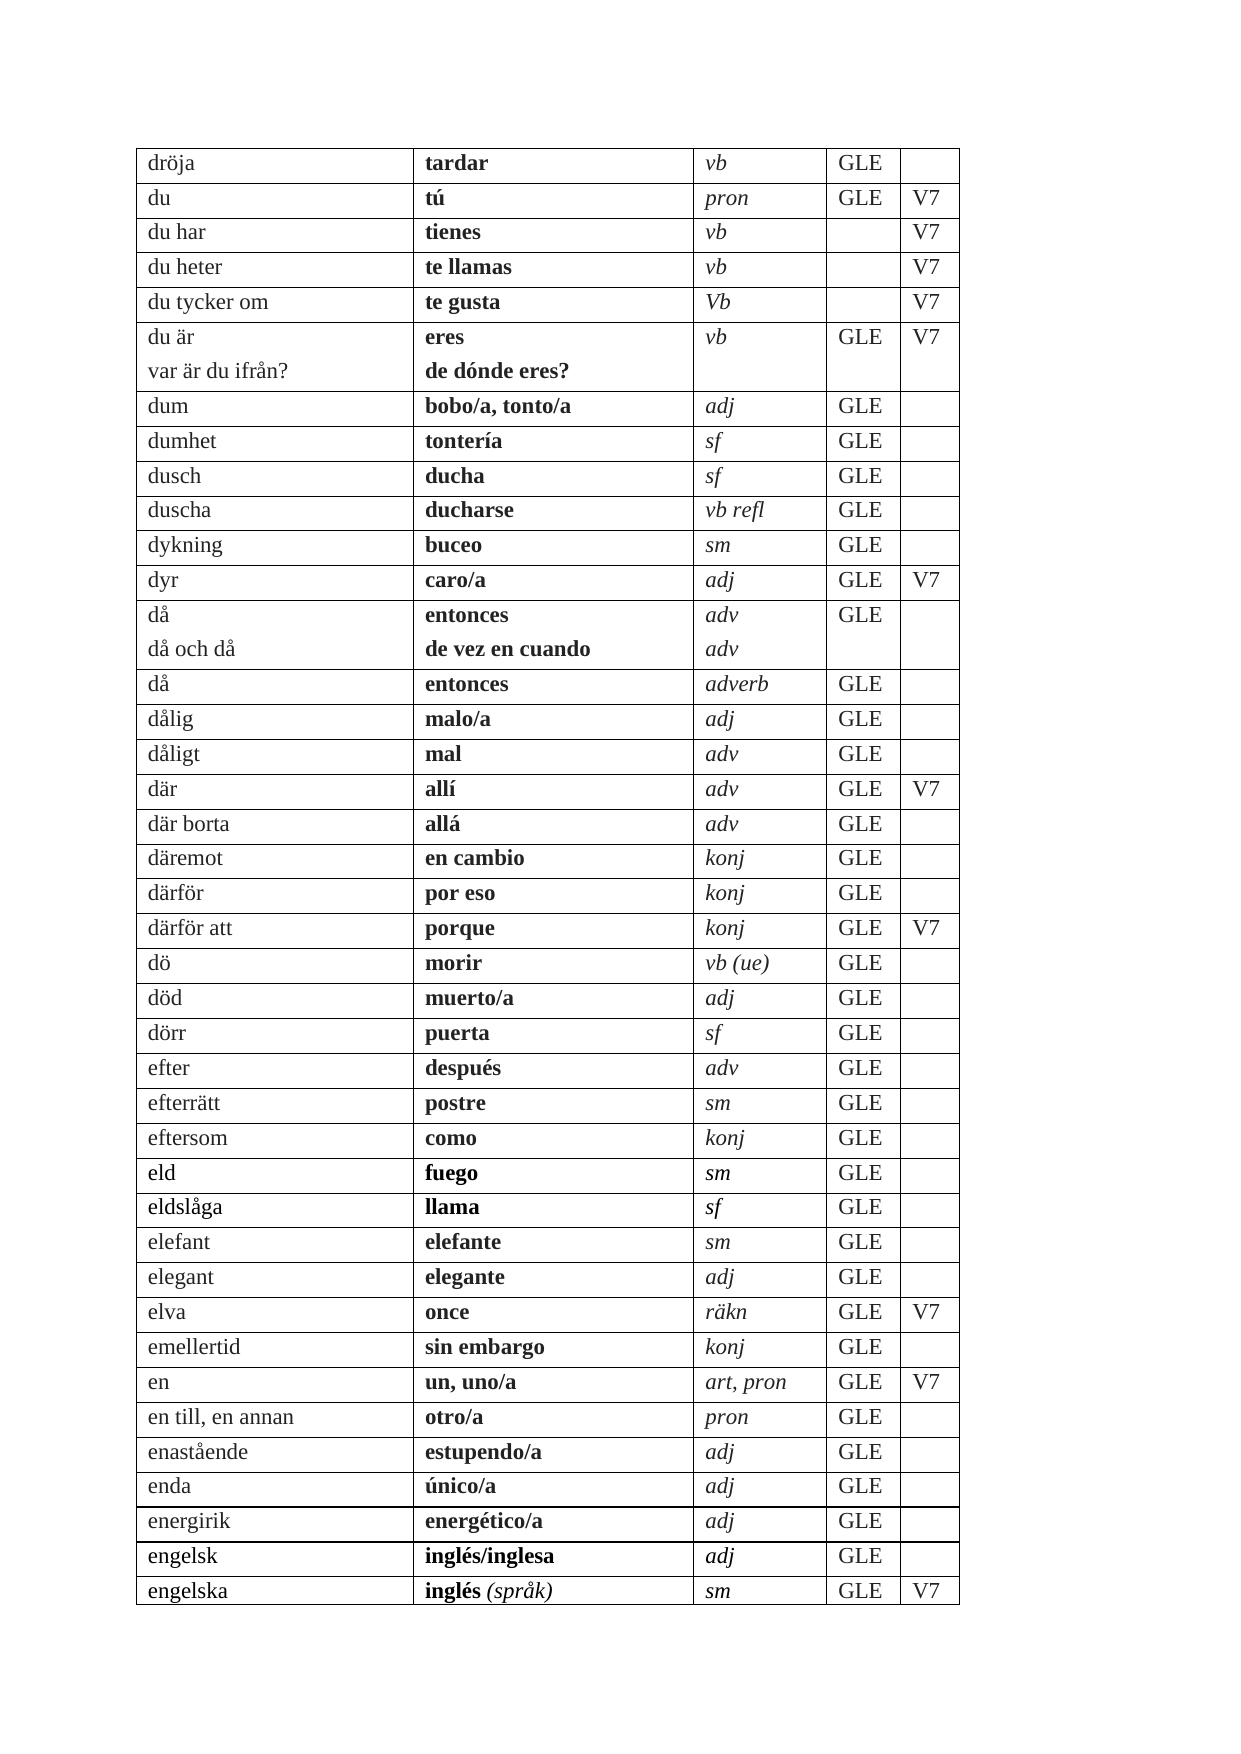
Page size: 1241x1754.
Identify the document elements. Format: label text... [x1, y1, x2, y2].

table_cell estupendo/a [414, 1438, 693, 1472]
table_cell där borta [137, 810, 413, 843]
table_cell adj [694, 984, 826, 1018]
table_cell dörr [137, 1019, 413, 1053]
table_cell adv adv [694, 601, 826, 669]
table_cell GLE [827, 1368, 900, 1402]
table_cell por eso [414, 879, 693, 913]
table_cell du [137, 184, 413, 217]
table_cell art, pron [694, 1368, 826, 1402]
table_cell adj [694, 566, 826, 600]
table_cell GLE [827, 531, 900, 565]
table_cell [901, 1333, 959, 1367]
table_cell sf [694, 1194, 826, 1227]
table_cell därför [137, 879, 413, 913]
table_cell once [414, 1298, 693, 1332]
table_cell muerto/a [414, 984, 693, 1018]
table_cell [901, 149, 959, 182]
table_cell otro/a [414, 1403, 693, 1437]
table_cell te gusta [414, 288, 693, 322]
table_cell [901, 949, 959, 983]
table_cell du har [137, 219, 413, 252]
table_cell único/a [414, 1473, 693, 1506]
table_cell allí [414, 775, 693, 808]
table_cell [901, 810, 959, 843]
table_cell engelsk [137, 1543, 413, 1576]
table_cell GLE [827, 149, 900, 182]
table_cell fuego [414, 1159, 693, 1192]
table_cell dålig [137, 705, 413, 739]
table_cell inglés (språk) [414, 1577, 693, 1604]
table_cell Vb [694, 288, 826, 322]
table_cell morir [414, 949, 693, 983]
table_cell GLE [827, 1194, 900, 1227]
table_cell [827, 288, 900, 322]
table_cell GLE [827, 1019, 900, 1053]
table_cell en till, en annan [137, 1403, 413, 1437]
table_cell puerta [414, 1019, 693, 1053]
table_cell [901, 1089, 959, 1123]
table_cell då då och då [137, 601, 413, 669]
table_cell död [137, 984, 413, 1018]
table_cell V7 [901, 914, 959, 948]
table_cell adj [694, 705, 826, 739]
table_cell sm [694, 1159, 826, 1192]
table_cell [901, 1159, 959, 1192]
table_cell [901, 1194, 959, 1227]
table_cell GLE [827, 1263, 900, 1297]
table_cell postre [414, 1089, 693, 1123]
table_cell vb [694, 149, 826, 182]
table_cell GLE [827, 1577, 900, 1604]
table_cell vb [694, 323, 826, 391]
table_cell GLE [827, 427, 900, 461]
table_cell sf [694, 462, 826, 496]
table_cell [901, 1124, 959, 1157]
table_cell adv [694, 775, 826, 808]
table_cell V7 [901, 1298, 959, 1332]
table_cell GLE [827, 1508, 900, 1541]
table_cell GLE [827, 1403, 900, 1437]
table_cell caro/a [414, 566, 693, 600]
table_cell V7 [901, 288, 959, 322]
table_cell vb (ue) [694, 949, 826, 983]
table_cell [901, 740, 959, 774]
table_cell V7 [901, 219, 959, 252]
table_cell GLE [827, 323, 900, 391]
table_cell enastående [137, 1438, 413, 1472]
table_cell entonces de vez en cuando [414, 601, 693, 669]
table_cell adverb [694, 670, 826, 704]
table_cell [901, 670, 959, 704]
table_cell räkn [694, 1298, 826, 1332]
table_cell tú [414, 184, 693, 217]
table_cell GLE [827, 497, 900, 530]
table_cell GLE [827, 949, 900, 983]
table_cell porque [414, 914, 693, 948]
table_cell adj [694, 1473, 826, 1506]
table_cell GLE [827, 1124, 900, 1157]
table_cell sf [694, 1019, 826, 1053]
table_cell däremot [137, 845, 413, 878]
table_cell eldslåga [137, 1194, 413, 1227]
table_cell adj [694, 392, 826, 426]
table_cell GLE [827, 705, 900, 739]
table_cell te llamas [414, 253, 693, 287]
table_cell pron [694, 1403, 826, 1437]
table_cell vb [694, 219, 826, 252]
table_cell adj [694, 1543, 826, 1576]
table_cell mal [414, 740, 693, 774]
table_cell elegant [137, 1263, 413, 1297]
table_cell [901, 1403, 959, 1437]
table_cell GLE [827, 1333, 900, 1367]
table_cell eftersom [137, 1124, 413, 1157]
table_cell sin embargo [414, 1333, 693, 1367]
table_cell GLE [827, 462, 900, 496]
table_cell vb refl [694, 497, 826, 530]
table_cell dröja [137, 149, 413, 182]
table_cell adv [694, 740, 826, 774]
table_cell GLE [827, 879, 900, 913]
table_cell konj [694, 1333, 826, 1367]
table_cell elefant [137, 1228, 413, 1262]
table_cell tienes [414, 219, 693, 252]
table_cell [901, 392, 959, 426]
table_cell sf [694, 427, 826, 461]
table_cell GLE [827, 1228, 900, 1262]
table_cell konj [694, 845, 826, 878]
table_cell tardar [414, 149, 693, 182]
table_cell [901, 462, 959, 496]
table_cell GLE [827, 392, 900, 426]
table_cell [901, 1263, 959, 1297]
table_cell GLE [827, 984, 900, 1018]
table_cell konj [694, 914, 826, 948]
table_cell sm [694, 1089, 826, 1123]
table_cell V7 [901, 1368, 959, 1402]
table_cell [901, 1054, 959, 1088]
table_cell llama [414, 1194, 693, 1227]
table_cell eres de dónde eres? [414, 323, 693, 391]
table_cell adj [694, 1263, 826, 1297]
table_cell efterrätt [137, 1089, 413, 1123]
table_cell GLE [827, 1438, 900, 1472]
table_cell inglés/inglesa [414, 1543, 693, 1576]
table_cell där [137, 775, 413, 808]
table_cell allá [414, 810, 693, 843]
table_cell dumhet [137, 427, 413, 461]
table_cell energético/a [414, 1508, 693, 1541]
table_cell [901, 427, 959, 461]
table_cell duscha [137, 497, 413, 530]
table_cell sm [694, 531, 826, 565]
table_cell GLE [827, 670, 900, 704]
table_cell engelska [137, 1577, 413, 1604]
table_cell vb [694, 253, 826, 287]
table_cell GLE [827, 184, 900, 217]
table_cell GLE [827, 1473, 900, 1506]
table_cell [901, 845, 959, 878]
table_cell [901, 705, 959, 739]
table_cell en cambio [414, 845, 693, 878]
table_cell V7 [901, 775, 959, 808]
table_cell como [414, 1124, 693, 1157]
table_cell un, uno/a [414, 1368, 693, 1402]
table_cell pron [694, 184, 826, 217]
table_cell [901, 497, 959, 530]
table_cell emellertid [137, 1333, 413, 1367]
table_cell enda [137, 1473, 413, 1506]
table_cell energirik [137, 1508, 413, 1541]
table_cell tontería [414, 427, 693, 461]
table_cell GLE [827, 1543, 900, 1576]
table_cell adj [694, 1508, 826, 1541]
table_cell GLE [827, 845, 900, 878]
table_cell dyr [137, 566, 413, 600]
table_cell [901, 1543, 959, 1576]
table_cell du tycker om [137, 288, 413, 322]
table_cell malo/a [414, 705, 693, 739]
table_cell GLE [827, 775, 900, 808]
table_cell [827, 219, 900, 252]
table_cell V7 [901, 253, 959, 287]
table_cell GLE [827, 810, 900, 843]
table_cell ducharse [414, 497, 693, 530]
table_cell [827, 253, 900, 287]
table_cell dåligt [137, 740, 413, 774]
table_cell dykning [137, 531, 413, 565]
table_cell GLE [827, 566, 900, 600]
table_cell dum [137, 392, 413, 426]
table_cell GLE [827, 1089, 900, 1123]
table_cell elva [137, 1298, 413, 1332]
table_cell [901, 531, 959, 565]
table_cell adv [694, 810, 826, 843]
table_cell dusch [137, 462, 413, 496]
table_cell ducha [414, 462, 693, 496]
table_cell eld [137, 1159, 413, 1192]
table_cell [901, 601, 959, 669]
table_cell GLE [827, 601, 900, 669]
table_cell efter [137, 1054, 413, 1088]
table_cell [901, 1438, 959, 1472]
table_cell V7 [901, 1577, 959, 1604]
table_cell [901, 1508, 959, 1541]
table_cell [901, 879, 959, 913]
table_cell då [137, 670, 413, 704]
table_cell [901, 1228, 959, 1262]
table_cell du heter [137, 253, 413, 287]
table_cell [901, 1019, 959, 1053]
table_cell V7 [901, 566, 959, 600]
table_cell bobo/a, tonto/a [414, 392, 693, 426]
table_cell elegante [414, 1263, 693, 1297]
table_cell V7 [901, 184, 959, 217]
table_cell konj [694, 879, 826, 913]
table_cell sm [694, 1228, 826, 1262]
table_cell sm [694, 1577, 826, 1604]
table_cell GLE [827, 1298, 900, 1332]
table_cell dö [137, 949, 413, 983]
table_cell [901, 984, 959, 1018]
table_cell V7 [901, 323, 959, 391]
table_cell GLE [827, 914, 900, 948]
table_cell du är var är du ifrån? [137, 323, 413, 391]
table_cell en [137, 1368, 413, 1402]
table_cell entonces [414, 670, 693, 704]
table_cell elefante [414, 1228, 693, 1262]
table_cell [901, 1473, 959, 1506]
table_cell därför att [137, 914, 413, 948]
table_cell adv [694, 1054, 826, 1088]
table_cell adj [694, 1438, 826, 1472]
table_cell konj [694, 1124, 826, 1157]
table_cell GLE [827, 1159, 900, 1192]
table_cell GLE [827, 1054, 900, 1088]
table_cell buceo [414, 531, 693, 565]
table_cell GLE [827, 740, 900, 774]
table_cell después [414, 1054, 693, 1088]
